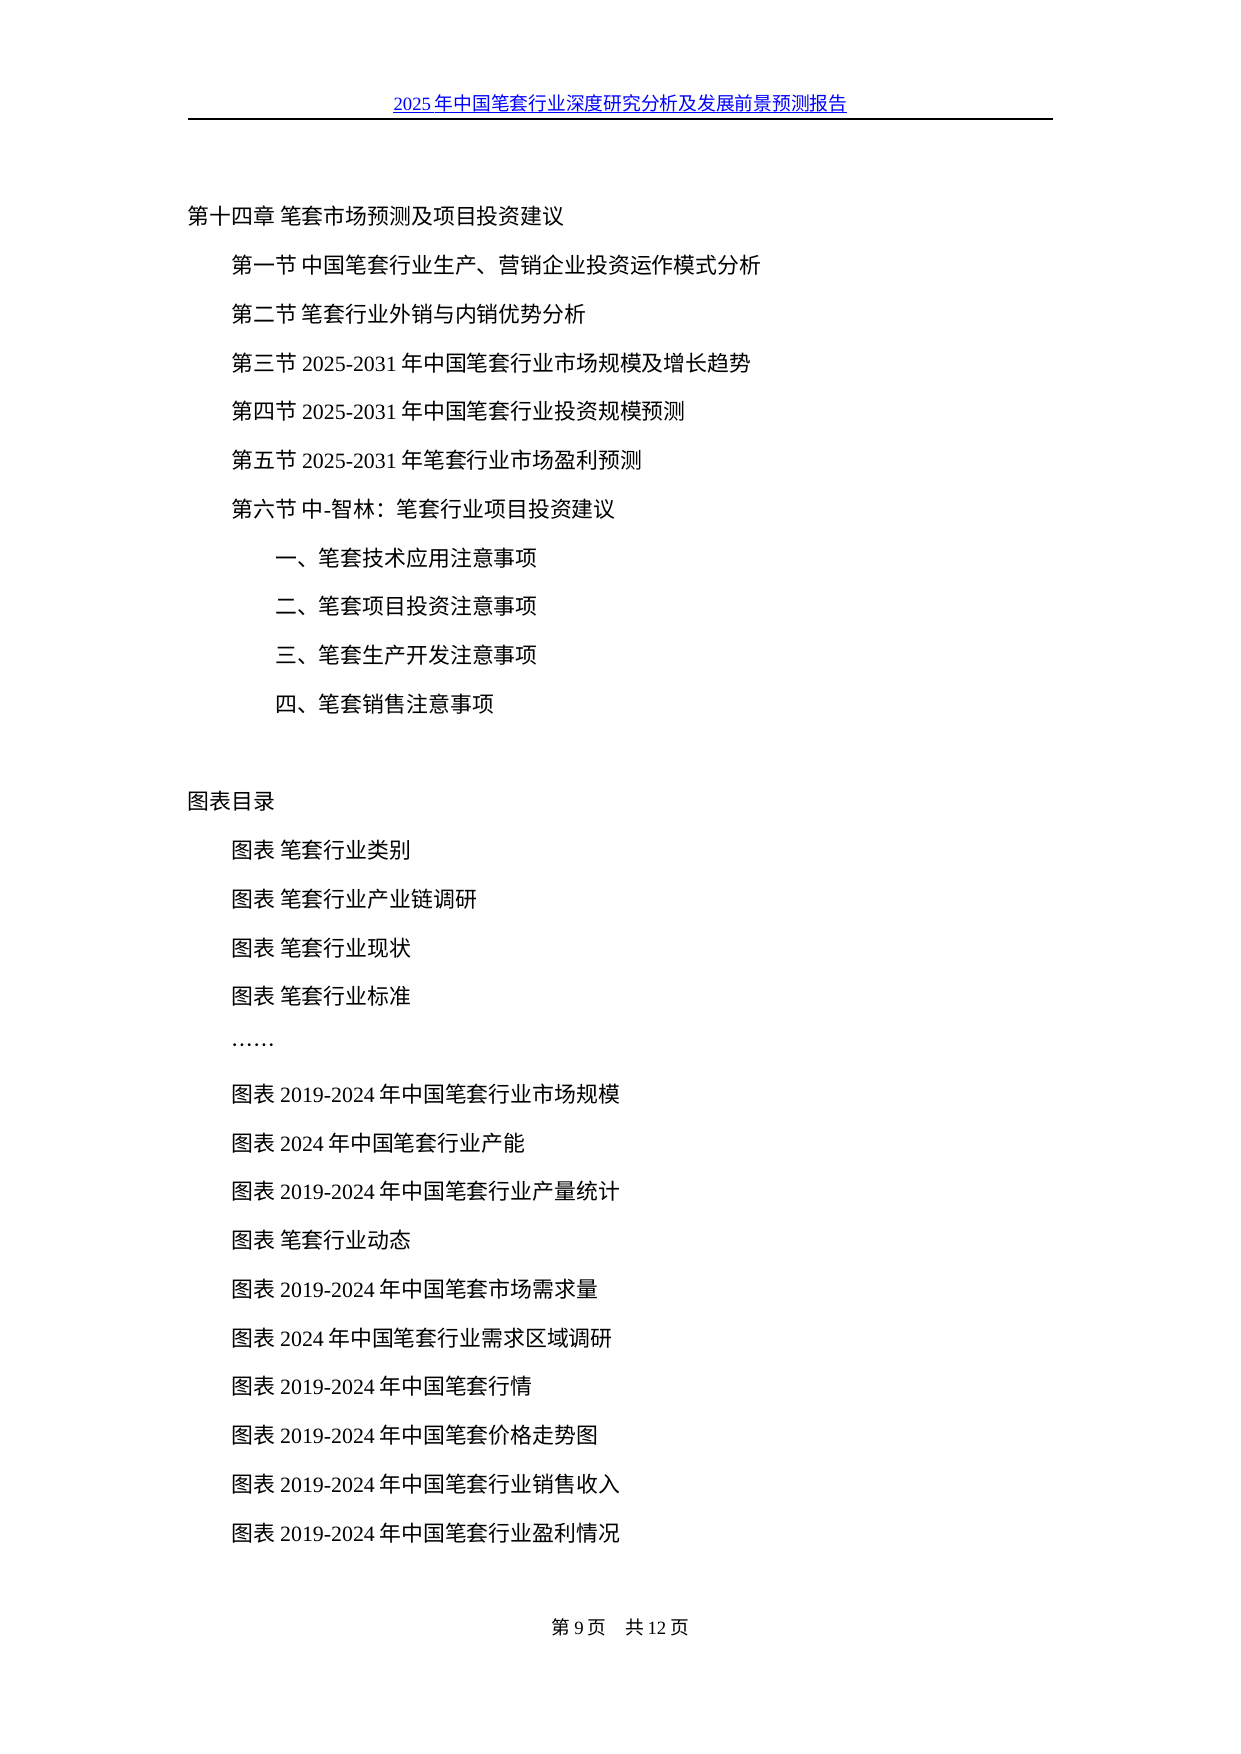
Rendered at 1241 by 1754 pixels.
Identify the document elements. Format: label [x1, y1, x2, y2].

text [187, 150, 1053, 1548]
